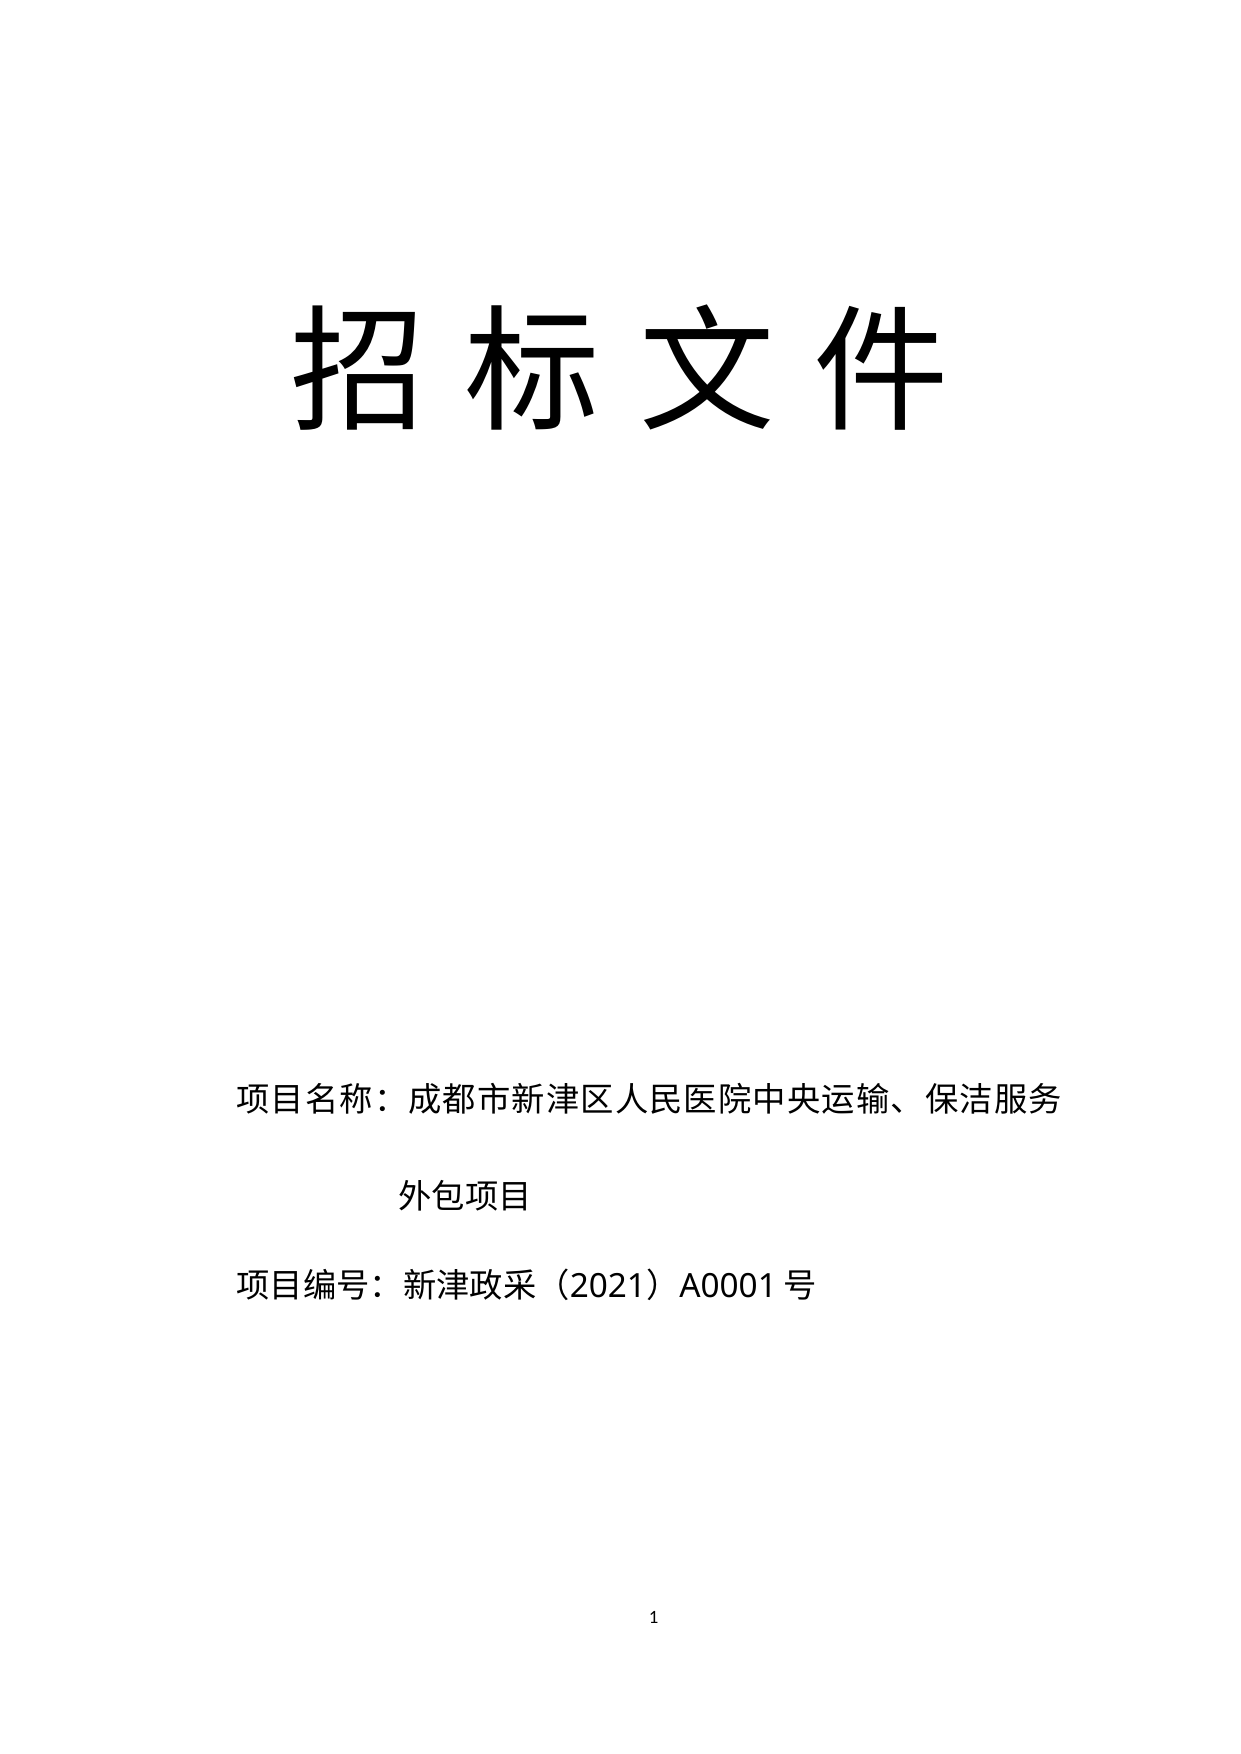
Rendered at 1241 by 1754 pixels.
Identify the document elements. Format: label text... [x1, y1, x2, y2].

text 项目名称：成都市新津区人民医院中央运输、保洁服务外包项目 [236, 1064, 1063, 1227]
text 招 标 文 件 [177, 247, 1063, 474]
text 项目编号：新津政采（2021）A0001号 [177, 1251, 1063, 1316]
